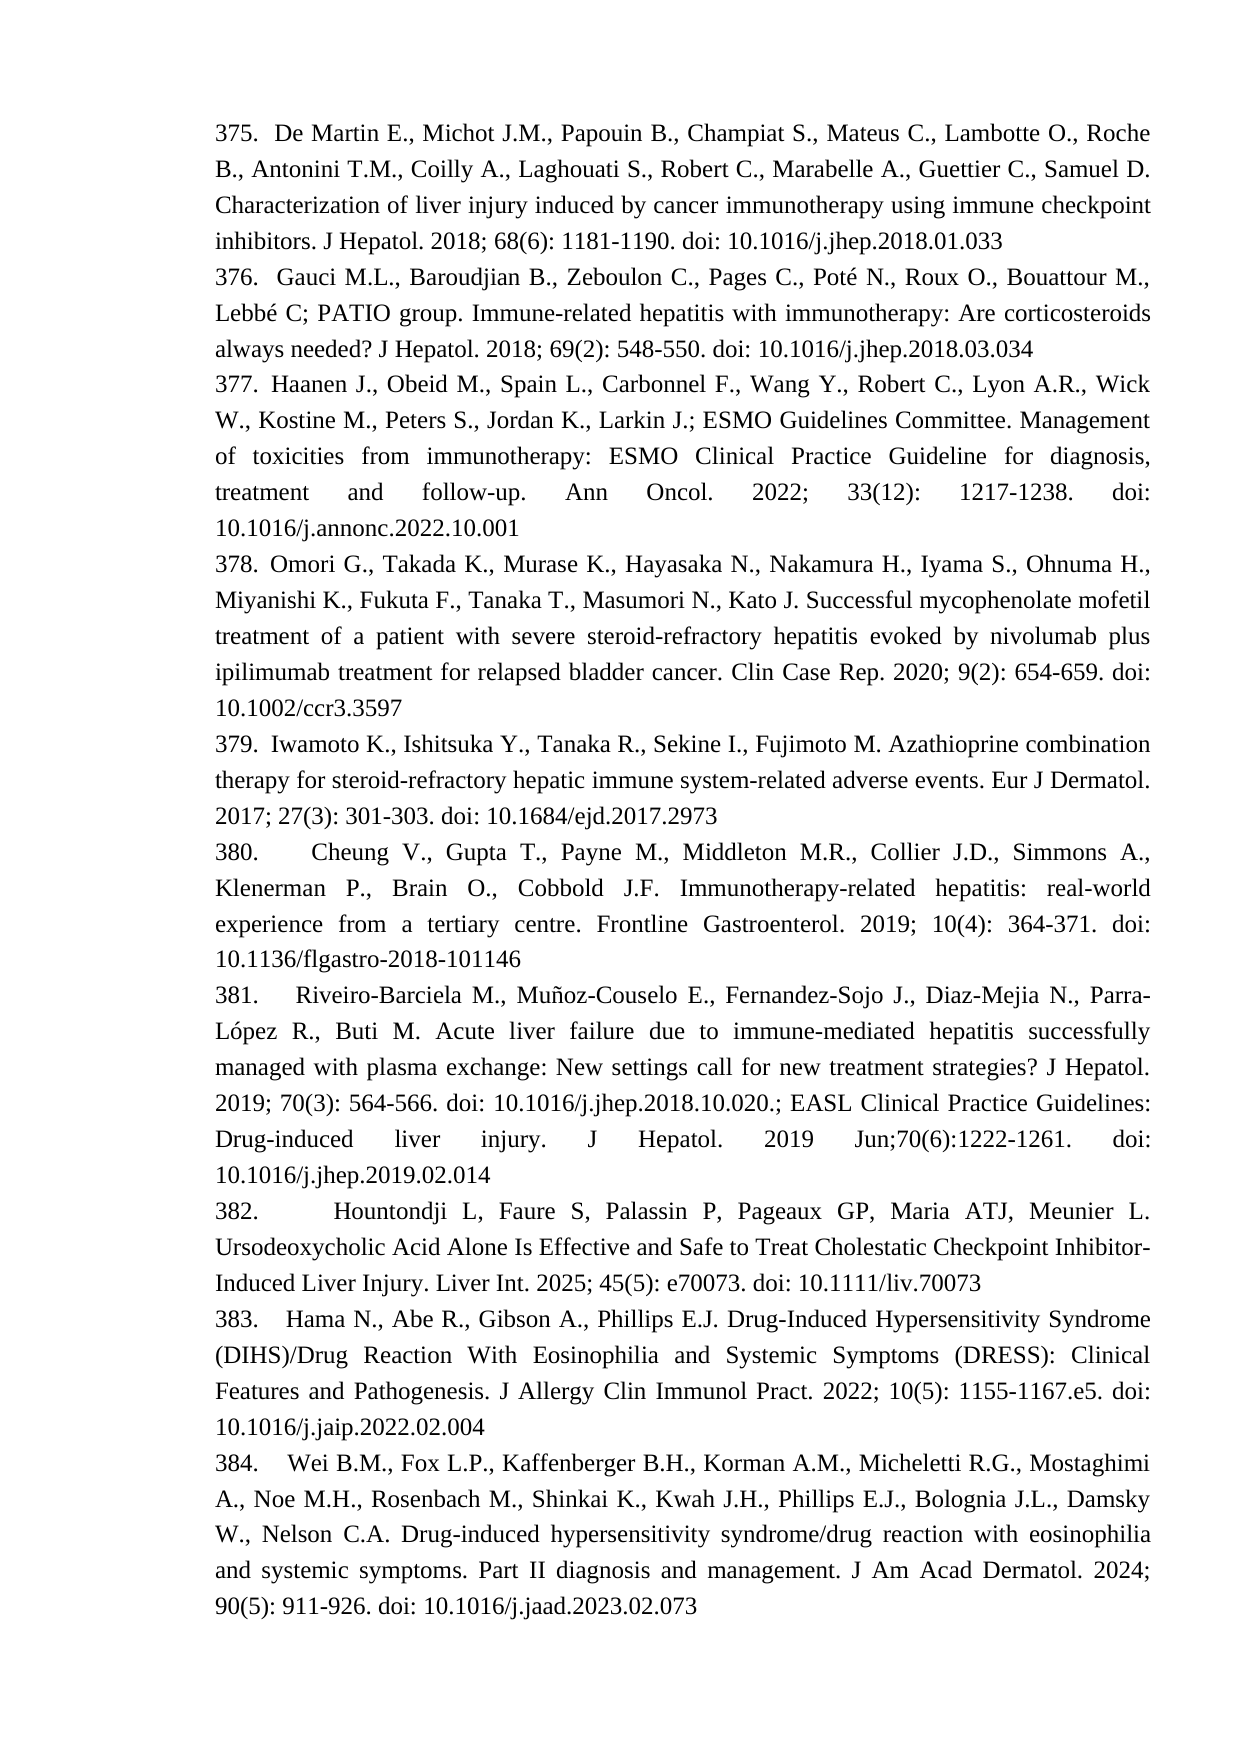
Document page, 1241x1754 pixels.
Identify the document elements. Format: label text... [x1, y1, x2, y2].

text 382. Hountondji L, Faure S, Palassin P, Pageaux GP, Maria ATJ, Meunier L. Ursodeoxycholic Acid Alone Is Effective and Safe to Treat Cholestatic Checkpoint Inhibitor-Induced Liver Injury. Liver Int. 2025; 45(5): e70073. doi: 10.1111/liv.70073 [215, 1261, 1152, 1297]
text 381. Riveiro-Barciela M., Muñoz-Couselo E., Fernandez-Sojo J., Diaz-Mejia N., Parra-López R., Buti M. Acute liver failure due to immune-mediated hepatitis successfully managed with plasma exchange: New settings call for new treatment strategies? J Hepatol. 2019; 70(3): 564-566. doi: 10.1016/j.jhep.2018.10.020.; EASL Clinical Practice Guidelines: Drug-induced liver injury. J Hepatol. 2019 Jun;70(6):1222-1261. doi: 10.1016/j.jhep.2019.02.014 [215, 981, 1152, 1189]
text 380. Cheung V., Gupta T., Payne M., Middleton M.R., Collier J.D., Simmons A., Klenerman P., Brain O., Cobbold J.F. Immunotherapy-related hepatitis: real-world experience from a tertiary centre. Frontline Gastroenterol. 2019; 10(4): 364-371. doi: 10.1136/flgastro-2018-101146 [215, 837, 1152, 973]
text 383. Hama N., Abe R., Gibson A., Phillips E.J. Drug-Induced Hypersensitivity Syndrome (DIHS)/Drug Reaction With Eosinophilia and Systemic Symptoms (DRESS): Clinical Features and Pathogenesis. J Allergy Clin Immunol Pract. 2022; 10(5): 1155-1167.e5. doi: 10.1016/j.jaip.2022.02.004 [215, 1304, 1152, 1441]
text 375. De Martin E., Michot J.M., Papouin B., Champiat S., Mateus C., Lambotte O., Roche B., Antonini T.M., Coilly A., Laghouati S., Robert C., Marabelle A., Guettier C., Samuel D. Characterization of liver injury induced by cancer immunotherapy using immune checkpoint inhibitors. J Hepatol. 2018; 68(6): 1181-1190. doi: 10.1016/j.jhep.2018.01.033 [215, 118, 1152, 254]
text 376. Gauci M.L., Baroudjian B., Zeboulon C., Pages C., Poté N., Roux O., Bouattour M., Lebbé C; PATIO group. Immune-related hepatitis with immunotherapy: Are corticosteroids always needed? J Hepatol. 2018; 69(2): 548-550. doi: 10.1016/j.jhep.2018.03.034 [215, 262, 1152, 362]
text 382. Hountondji L, Faure S, Palassin P, Pageaux GP, Maria ATJ, Meunier L. Ursodeoxycholic Acid Alone Is Effective and Safe to Treat Cholestatic Checkpoint Inhibitor-Induced Liver Injury. Liver Int. 2025; 45(5): e70073. doi: 10.1111/liv.70073 [215, 1196, 1152, 1232]
text 377. Haanen J., Obeid M., Spain L., Carbonnel F., Wang Y., Robert C., Lyon A.R., Wick W., Kostine M., Peters S., Jordan K., Larkin J.; ESMO Guidelines Committee. Management of toxicities from immunotherapy: ESMO Clinical Practice Guideline for diagnosis, treatment and follow-up. Ann Oncol. 2022; 33(12): 1217-1238. doi: 10.1016/j.annonc.2022.10.001 [215, 369, 1152, 542]
text 384. Wei B.M., Fox L.P., Kaffenberger B.H., Korman A.M., Micheletti R.G., Mostaghimi A., Noe M.H., Rosenbach M., Shinkai K., Kwah J.H., Phillips E.J., Bolognia J.L., Damsky W., Nelson C.A. Drug-induced hypersensitivity syndrome/drug reaction with eosinophilia and systemic symptoms. Part II diagnosis and management. J Am Acad Dermatol. 2024; 90(5): 911-926. doi: 10.1016/j.jaad.2023.02.073 [215, 1448, 1152, 1620]
text 378. Omori G., Takada K., Murase K., Hayasaka N., Nakamura H., Iyama S., Ohnuma H., Miyanishi K., Fukuta F., Tanaka T., Masumori N., Kato J. Successful mycophenolate mofetil treatment of a patient with severe steroid-refractory hepatitis evoked by nivolumab plus ipilimumab treatment for relapsed bladder cancer. Clin Case Rep. 2020; 9(2): 654-659. doi: 10.1002/ccr3.3597 [215, 549, 1152, 722]
text 379. Iwamoto K., Ishitsuka Y., Tanaka R., Sekine I., Fujimoto M. Azathioprine combination therapy for steroid-refractory hepatic immune system-related adverse events. Eur J Dermatol. 2017; 27(3): 301-303. doi: 10.1684/ejd.2017.2973 [215, 729, 1152, 829]
